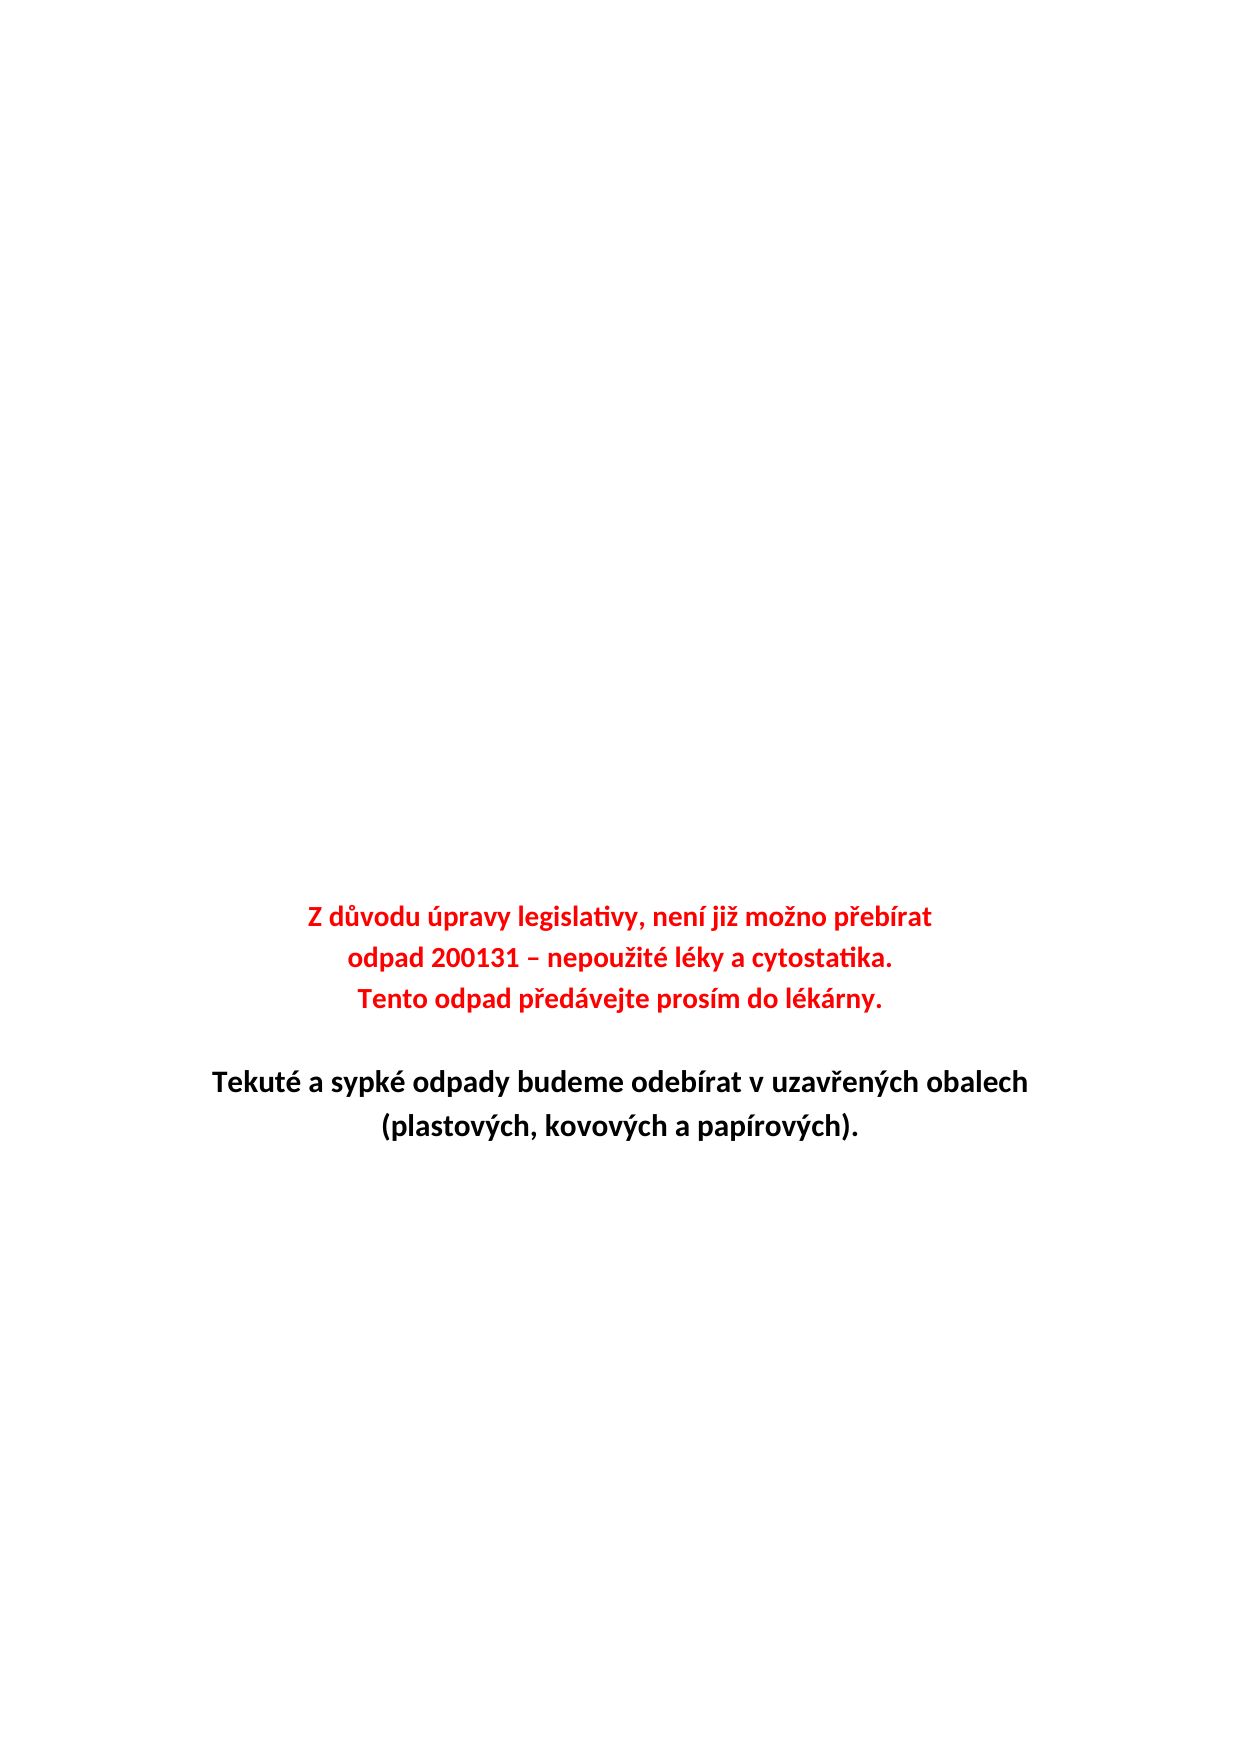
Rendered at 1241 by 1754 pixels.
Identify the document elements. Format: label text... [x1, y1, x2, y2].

text Tekuté a sypké odpady budeme odebírat v uzavřených obalech (plastových, kovových a papírových). [148, 1062, 1093, 1144]
text Z důvodu úpravy legislativy, není již možno přebírat [148, 898, 1093, 934]
text odpad 200131 – nepoužité léky a cytostatika. [148, 939, 1093, 975]
text Tento odpad předávejte prosím do lékárny. [148, 980, 1093, 1016]
